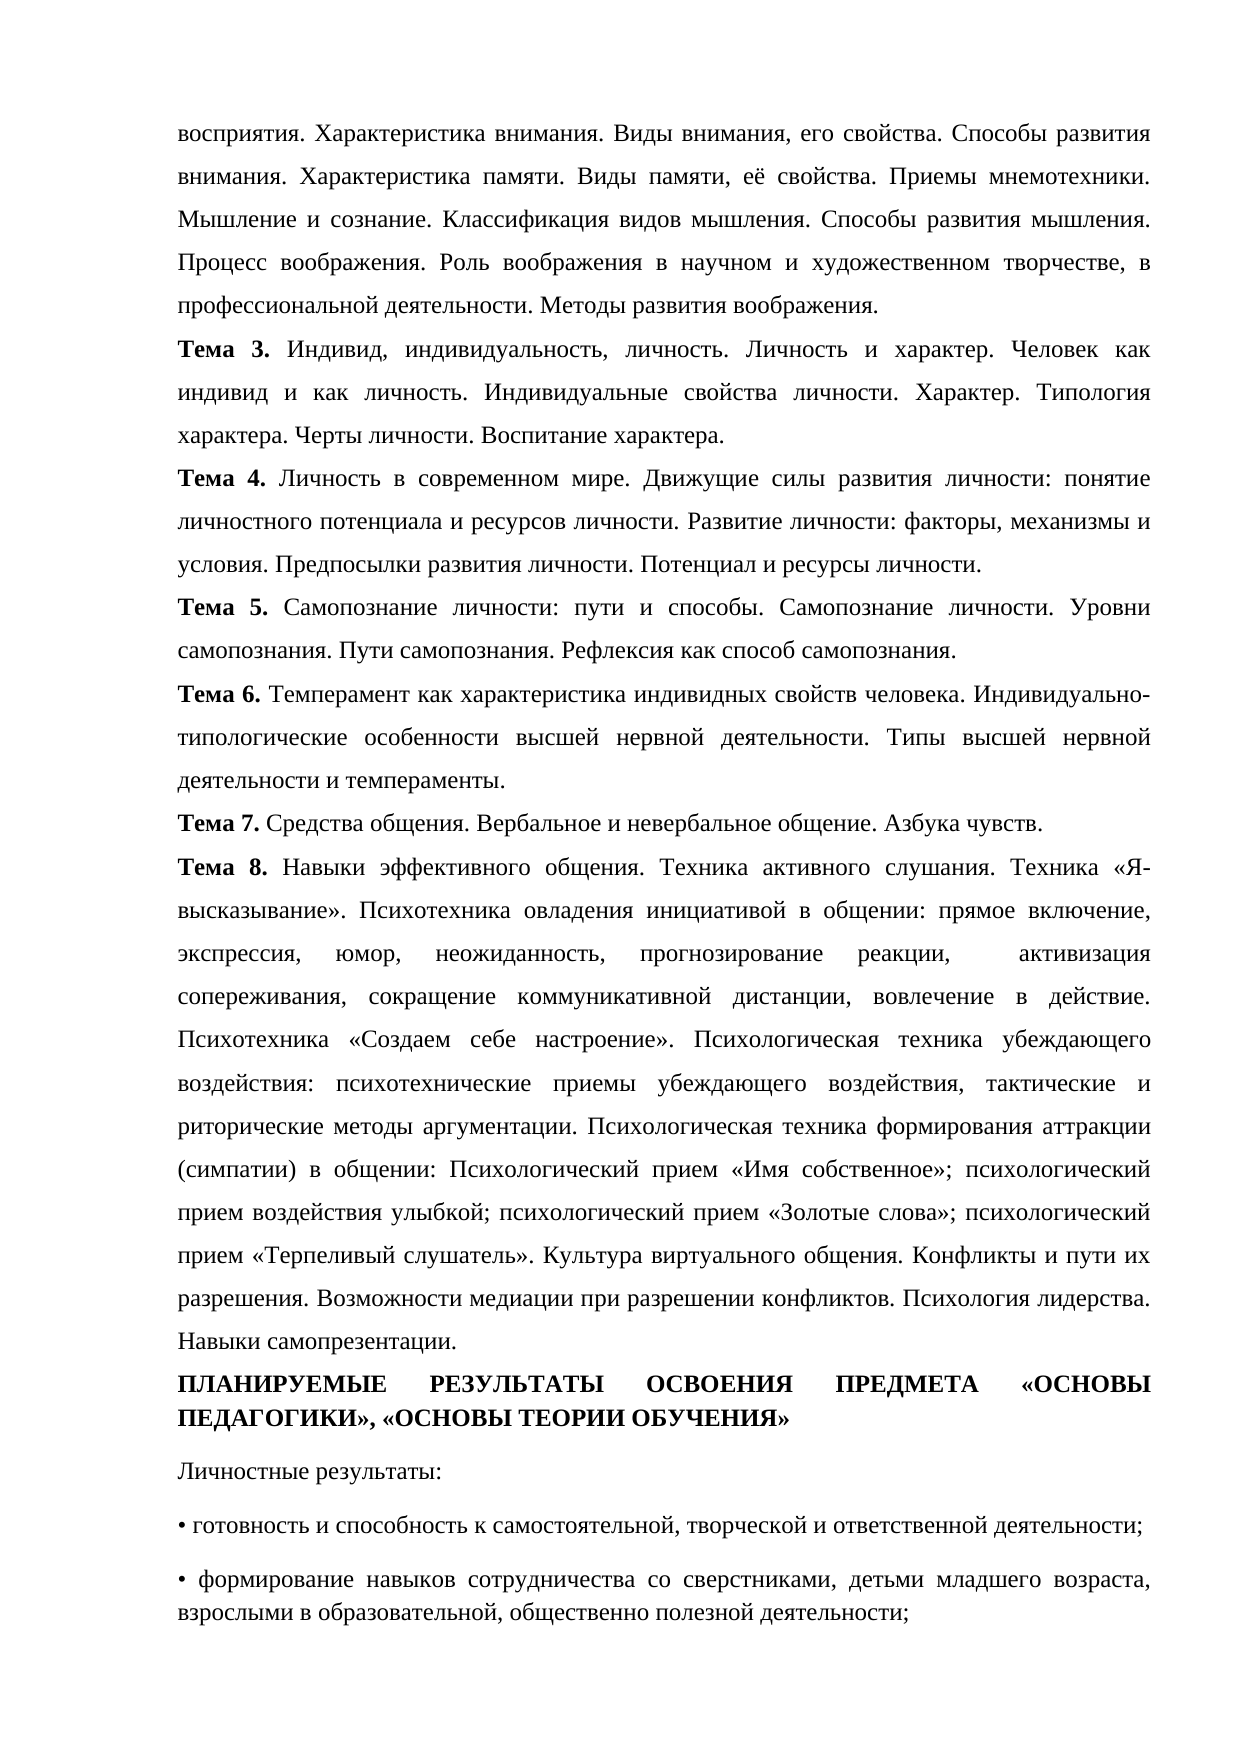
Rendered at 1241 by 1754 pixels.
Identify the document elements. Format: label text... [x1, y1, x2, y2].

text Тема 7. Средства общения. Вербальное и невербальное общение. Азбука чувств. [177, 808, 1152, 837]
text Тема 6. Темперамент как характеристика индивидных свойств человека. Индивидуально-типологические особенности высшей нервной деятельности. Типы высшей нервной деятельности и темпераменты. [177, 679, 1152, 794]
text Тема 8. Навыки эффективного общения. Техника активного слушания. Техника «Я-высказывание». Психотехника овладения инициативой в общении: прямое включение, экспрессия, юмор, неожиданность, прогнозирование реакции, активизация сопереживания, сокращение коммуникативной дистанции, вовлечение в действие. Психотехника «Создаем себе настроение». Психологическая техника убеждающего воздействия: психотехнические приемы убеждающего воздействия, тактические и риторические методы аргументации. Психологическая техника формирования аттракции (симпатии) в общении: Психологический прием «Имя собственное»; психологический прием воздействия улыбкой; психологический прием «Золотые слова»; психологический прием «Терпеливый слушатель». Культура виртуального общения. Конфликты и пути их разрешения. Возможности медиации при разрешении конфликтов. Психология лидерства. Навыки самопрезентации. [177, 852, 1152, 1355]
text ПЛАНИРУЕМЫЕ РЕЗУЛЬТАТЫ ОСВОЕНИЯ ПРЕДМЕТА «ОСНОВЫ ПЕДАГОГИКИ», «ОСНОВЫ ТЕОРИИ ОБУЧЕНИЯ» [177, 1369, 1152, 1431]
text • формирование навыков сотрудничества со сверстниками, детьми младшего возраста, взрослыми в образовательной, общественно полезной деятельности; [177, 1564, 1152, 1626]
text Личностные результаты: [177, 1456, 1152, 1485]
text Тема 3. Индивид, индивидуальность, личность. Личность и характер. Человек как индивид и как личность. Индивидуальные свойства личности. Характер. Типология характера. Черты личности. Воспитание характера. [177, 334, 1152, 449]
text • готовность и способность к самостоятельной, творческой и ответственной деятельности; [177, 1510, 1152, 1539]
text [177, 118, 1152, 319]
text Тема 4. Личность в современном мире. Движущие силы развития личности: понятие личностного потенциала и ресурсов личности. Развитие личности: факторы, механизмы и условия. Предпосылки развития личности. Потенциал и ресурсы личности. [177, 463, 1152, 578]
text Тема 5. Самопознание личности: пути и способы. Самопознание личности. Уровни самопознания. Пути самопознания. Рефлексия как способ самопознания. [177, 592, 1152, 664]
